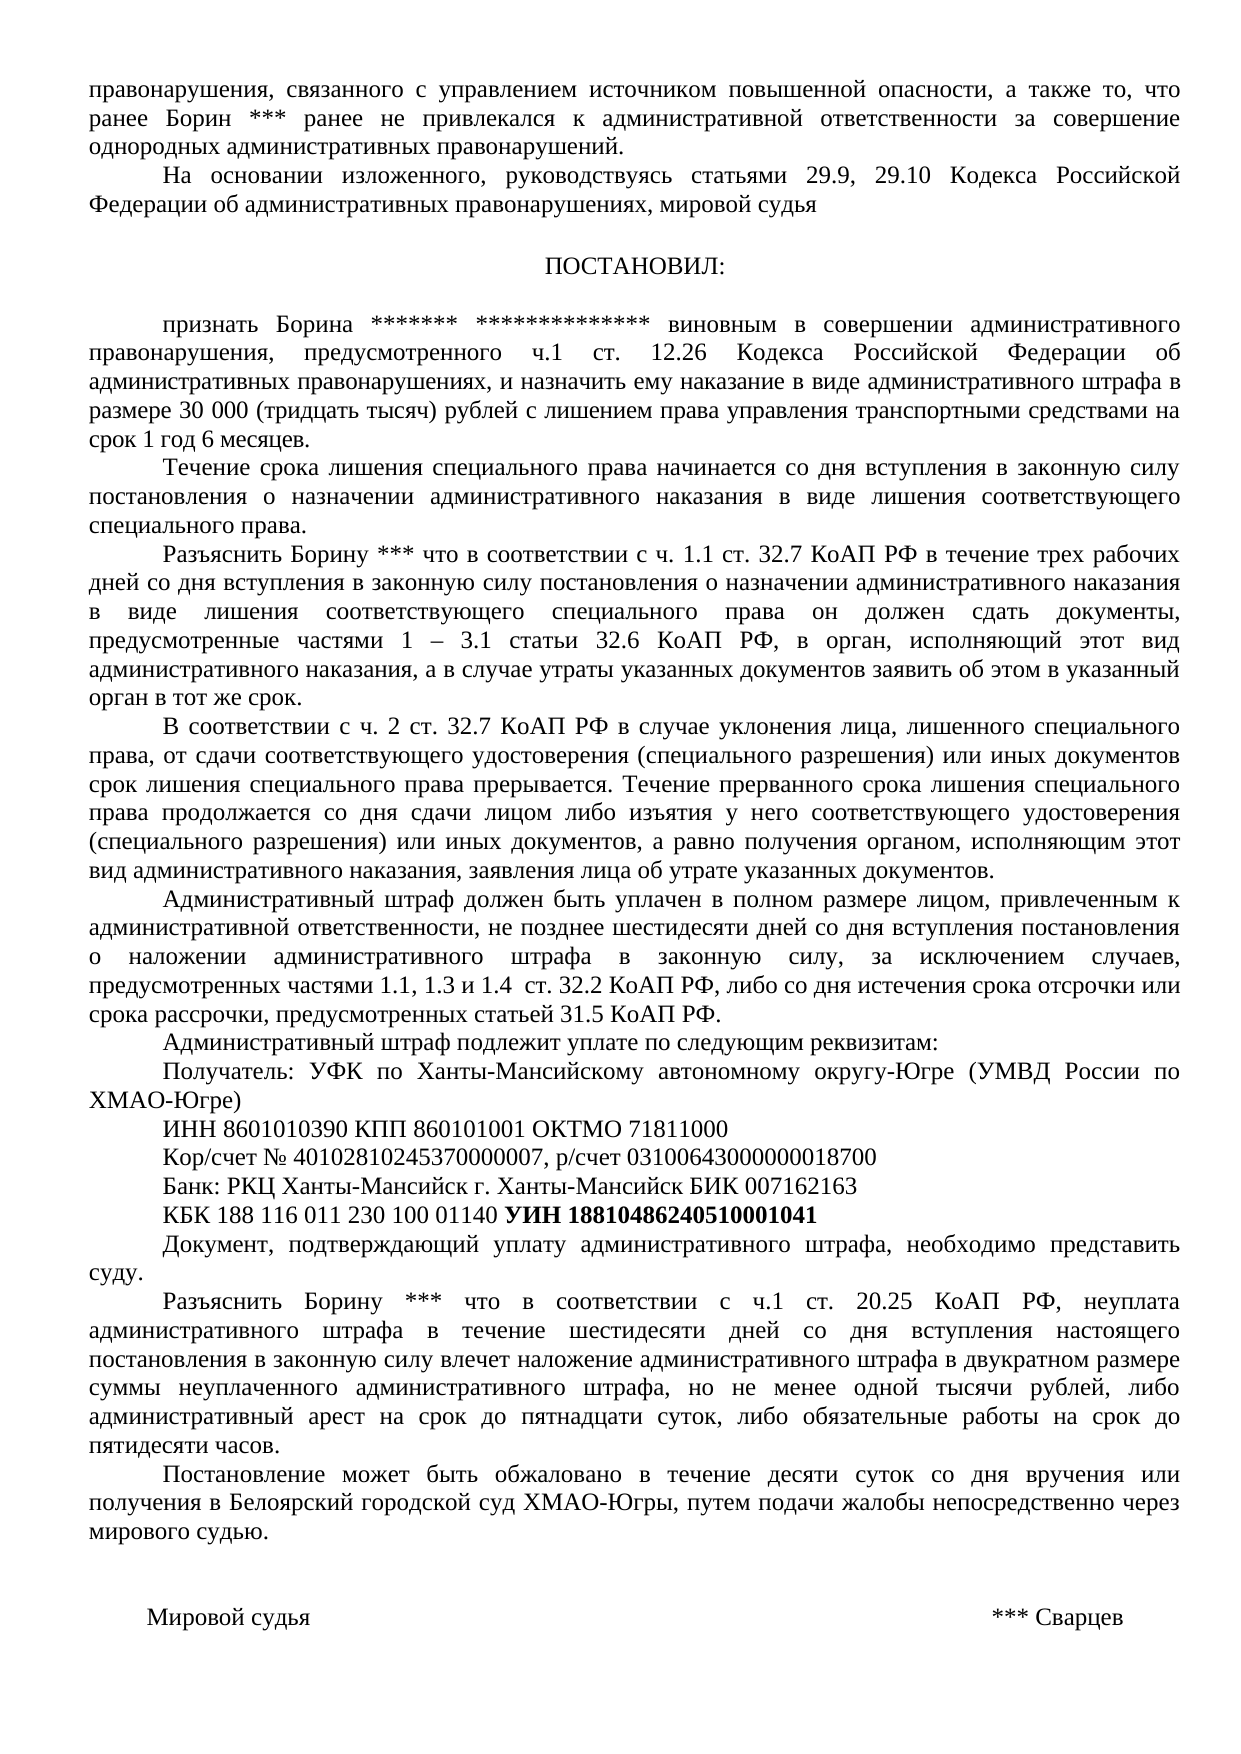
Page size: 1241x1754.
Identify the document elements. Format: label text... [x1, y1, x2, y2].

text Банк: РКЦ Ханты-Мансийск г. Ханты-Мансийск БИК 007162163 [89, 1171, 1181, 1200]
text ИНН 8601010390 КПП 860101001 ОКТМО 71811000 [89, 1114, 1181, 1142]
text Мировой судья *** Сварцев [89, 1602, 1181, 1631]
text Постановление может быть обжаловано в течение десяти суток со дня вручения или получения в Белоярский городской суд ХМАО-Югры, путем подачи жалобы непосредственно через мирового судью. [89, 1459, 1181, 1545]
text В соответствии с ч. 2 ст. 32.7 КоАП РФ в случае уклонения лица, лишенного специального права, от сдачи соответствующего удостоверения (специального разрешения) или иных документов срок лишения специального права прерывается. Течение прерванного срока лишения специального права продолжается со дня сдачи лицом либо изъятия у него соответствующего удостоверения (специального разрешения) или иных документов, а равно получения органом, исполняющим этот вид административного наказания, заявления лица об утрате указанных документов. [89, 711, 1181, 884]
text На основании изложенного, руководствуясь статьями 29.9, 29.10 Кодекса Российской Федерации об административных правонарушениях, мировой судья [89, 160, 1181, 218]
text Кор/счет № 40102810245370000007, р/счет 03100643000000018700 [89, 1142, 1181, 1171]
text Административный штраф должен быть уплачен в полном размере лицом, привлеченным к административной ответственности, не позднее шестидесяти дней со дня вступления постановления о наложении административного штрафа в законную силу, за исключением случаев, предусмотренных частями 1.1, 1.3 и 1.4 ст. 32.2 КоАП РФ, либо со дня истечения срока отсрочки или срока рассрочки, предусмотренных статьей 31.5 КоАП РФ. [89, 884, 1181, 1027]
text Документ, подтверждающий уплату административного штрафа, необходимо представить суду. [89, 1229, 1181, 1286]
text Разъяснить Борину *** что в соответствии с ч.1 ст. 20.25 КоАП РФ, неуплата административного штрафа в течение шестидесяти дней со дня вступления настоящего постановления в законную силу влечет наложение административного штрафа в двукратном размере суммы неуплаченного административного штрафа, но не менее одной тысячи рублей, либо административный арест на срок до пятнадцати суток, либо обязательные работы на срок до пятидесяти часов. [89, 1286, 1181, 1459]
text КБК 188 116 011 230 100 01140 УИН 18810486240510001041 [89, 1200, 1181, 1229]
text признать Борина ******* ************** виновным в совершении административного правонарушения, предусмотренного ч.1 ст. 12.26 Кодекса Российской Федерации об административных правонарушениях, и назначить ему наказание в виде административного штрафа в размере 30 000 (тридцать тысяч) рублей с лишением права управления транспортными средствами на срок 1 год 6 месяцев. [89, 309, 1181, 452]
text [89, 74, 1181, 160]
text Течение срока лишения специального права начинается со дня вступления в законную силу постановления о назначении административного наказания в виде лишения соответствующего специального права. [89, 452, 1181, 539]
text Разъяснить Борину *** что в соответствии с ч. 1.1 ст. 32.7 КоАП РФ в течение трех рабочих дней со дня вступления в законную силу постановления о назначении административного наказания в виде лишения соответствующего специального права он должен сдать документы, предусмотренные частями 1 – 3.1 статьи 32.6 КоАП РФ, в орган, исполняющий этот вид административного наказания, а в случае утраты указанных документов заявить об этом в указанный орган в тот же срок. [89, 539, 1181, 711]
text Административный штраф подлежит уплате по следующим реквизитам: [89, 1027, 1181, 1056]
text Получатель: УФК по Ханты-Мансийскому автономному округу-Югре (УМВД России по ХМАО-Югре) [89, 1056, 1181, 1114]
text ПОСТАНОВИЛ: [89, 251, 1181, 280]
